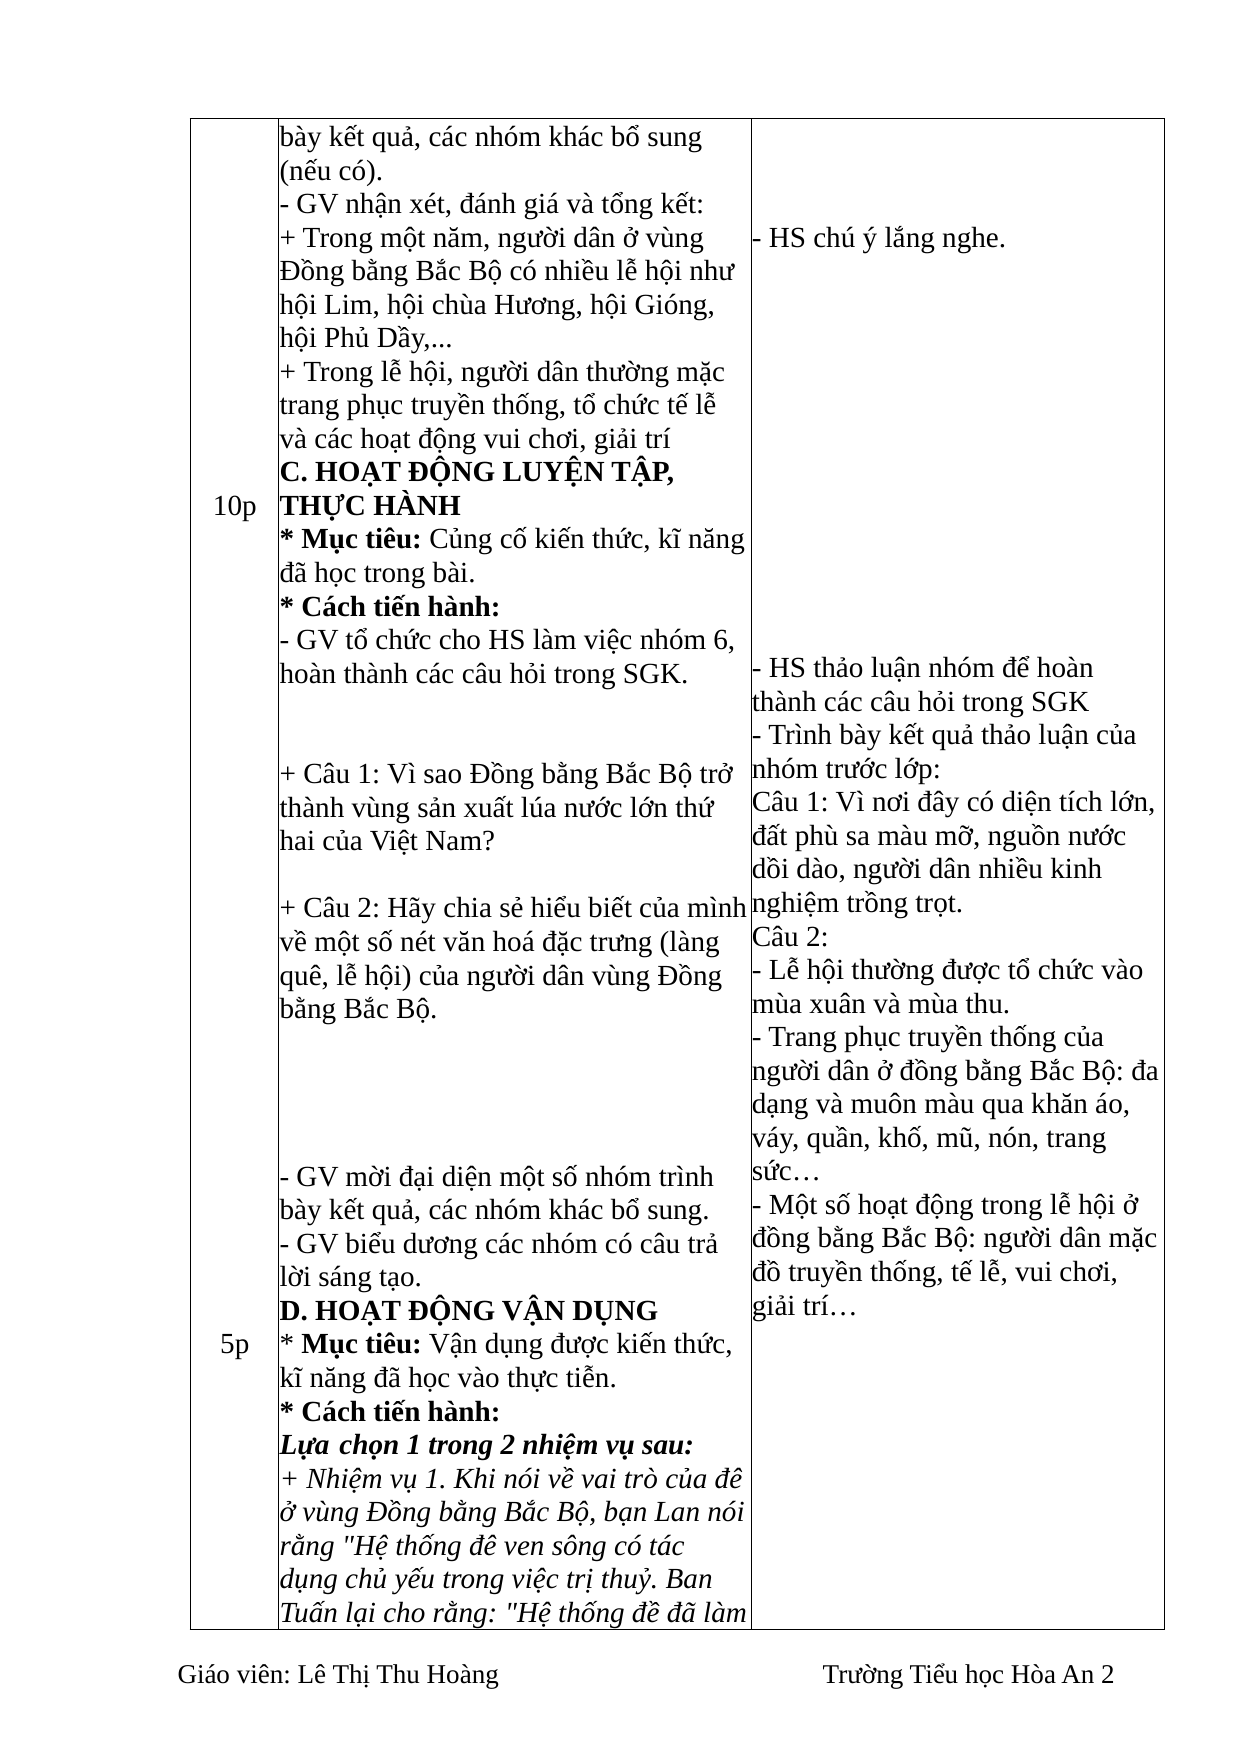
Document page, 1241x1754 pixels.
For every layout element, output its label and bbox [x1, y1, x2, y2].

table_cell [752, 1321, 1164, 1628]
table_cell [191, 119, 278, 1628]
table_cell [279, 119, 751, 1628]
table_cell [752, 119, 1164, 919]
